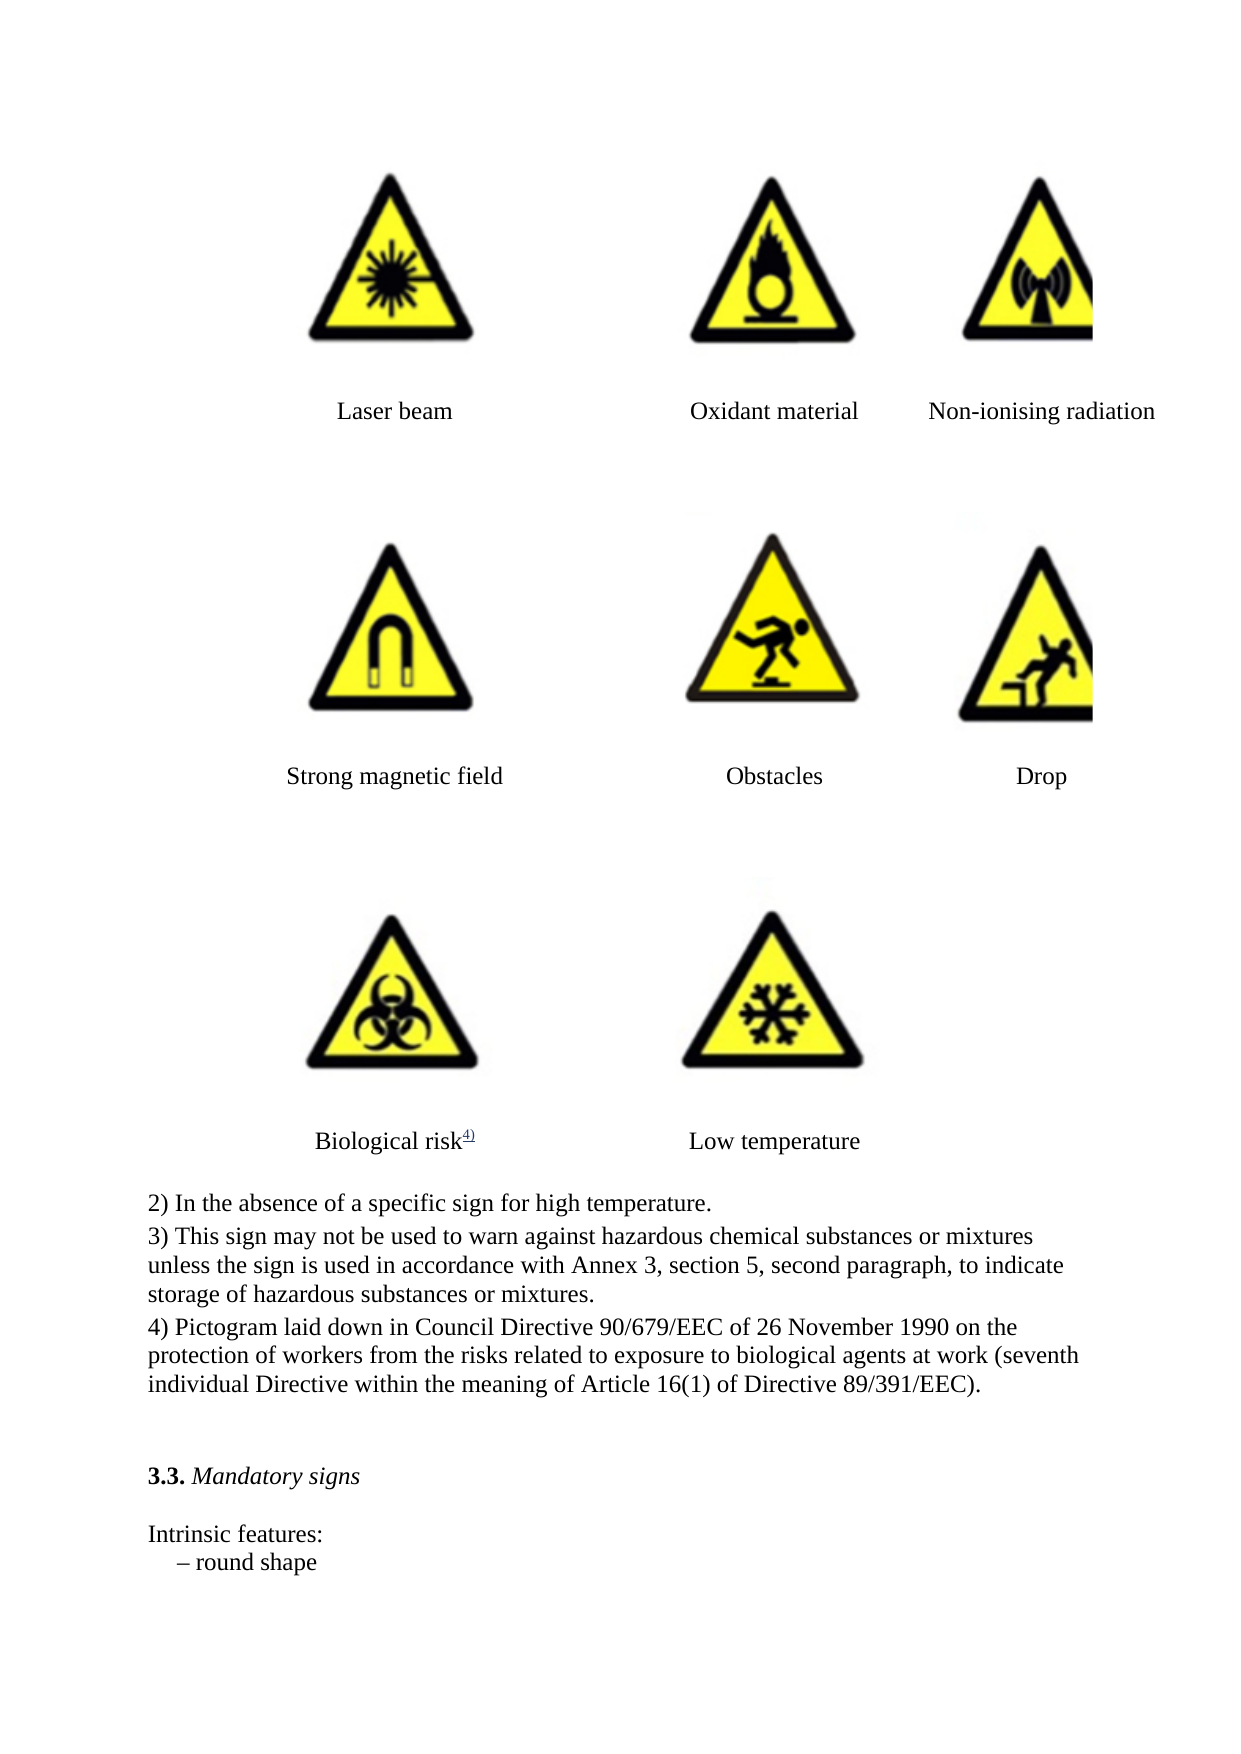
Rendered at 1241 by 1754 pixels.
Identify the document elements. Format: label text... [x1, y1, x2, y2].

text 4) Pictogram laid down in Council Directive 90/679/EEC of 26 November 1990 on the protection of workers from the risks related to exposure to biological agents at work (seventh individual Directive within the meaning of Article 16(1) of Directive 89/391/EEC). [148, 1312, 1093, 1398]
picture [662, 512, 887, 732]
picture [282, 147, 507, 367]
picture [929, 147, 1093, 367]
text 3.3. Mandatory signs [148, 1460, 1093, 1489]
text 3) This sign may not be used to warn against hazardous chemical substances or mixtures unless the sign is used in accordance with Annex 3, section 5, second paragraph, to indicate storage of hazardous substances or mixtures. [148, 1221, 1093, 1307]
picture [282, 512, 507, 732]
picture [929, 512, 1093, 732]
text 2) In the absence of a specific sign for high temperature. [148, 1188, 1093, 1217]
picture [282, 877, 507, 1097]
list – round shape [177, 1547, 1093, 1576]
picture [662, 147, 887, 367]
list Intrinsic features: [148, 1519, 1093, 1547]
picture [662, 877, 887, 1097]
table_header [148, 148, 1093, 1184]
